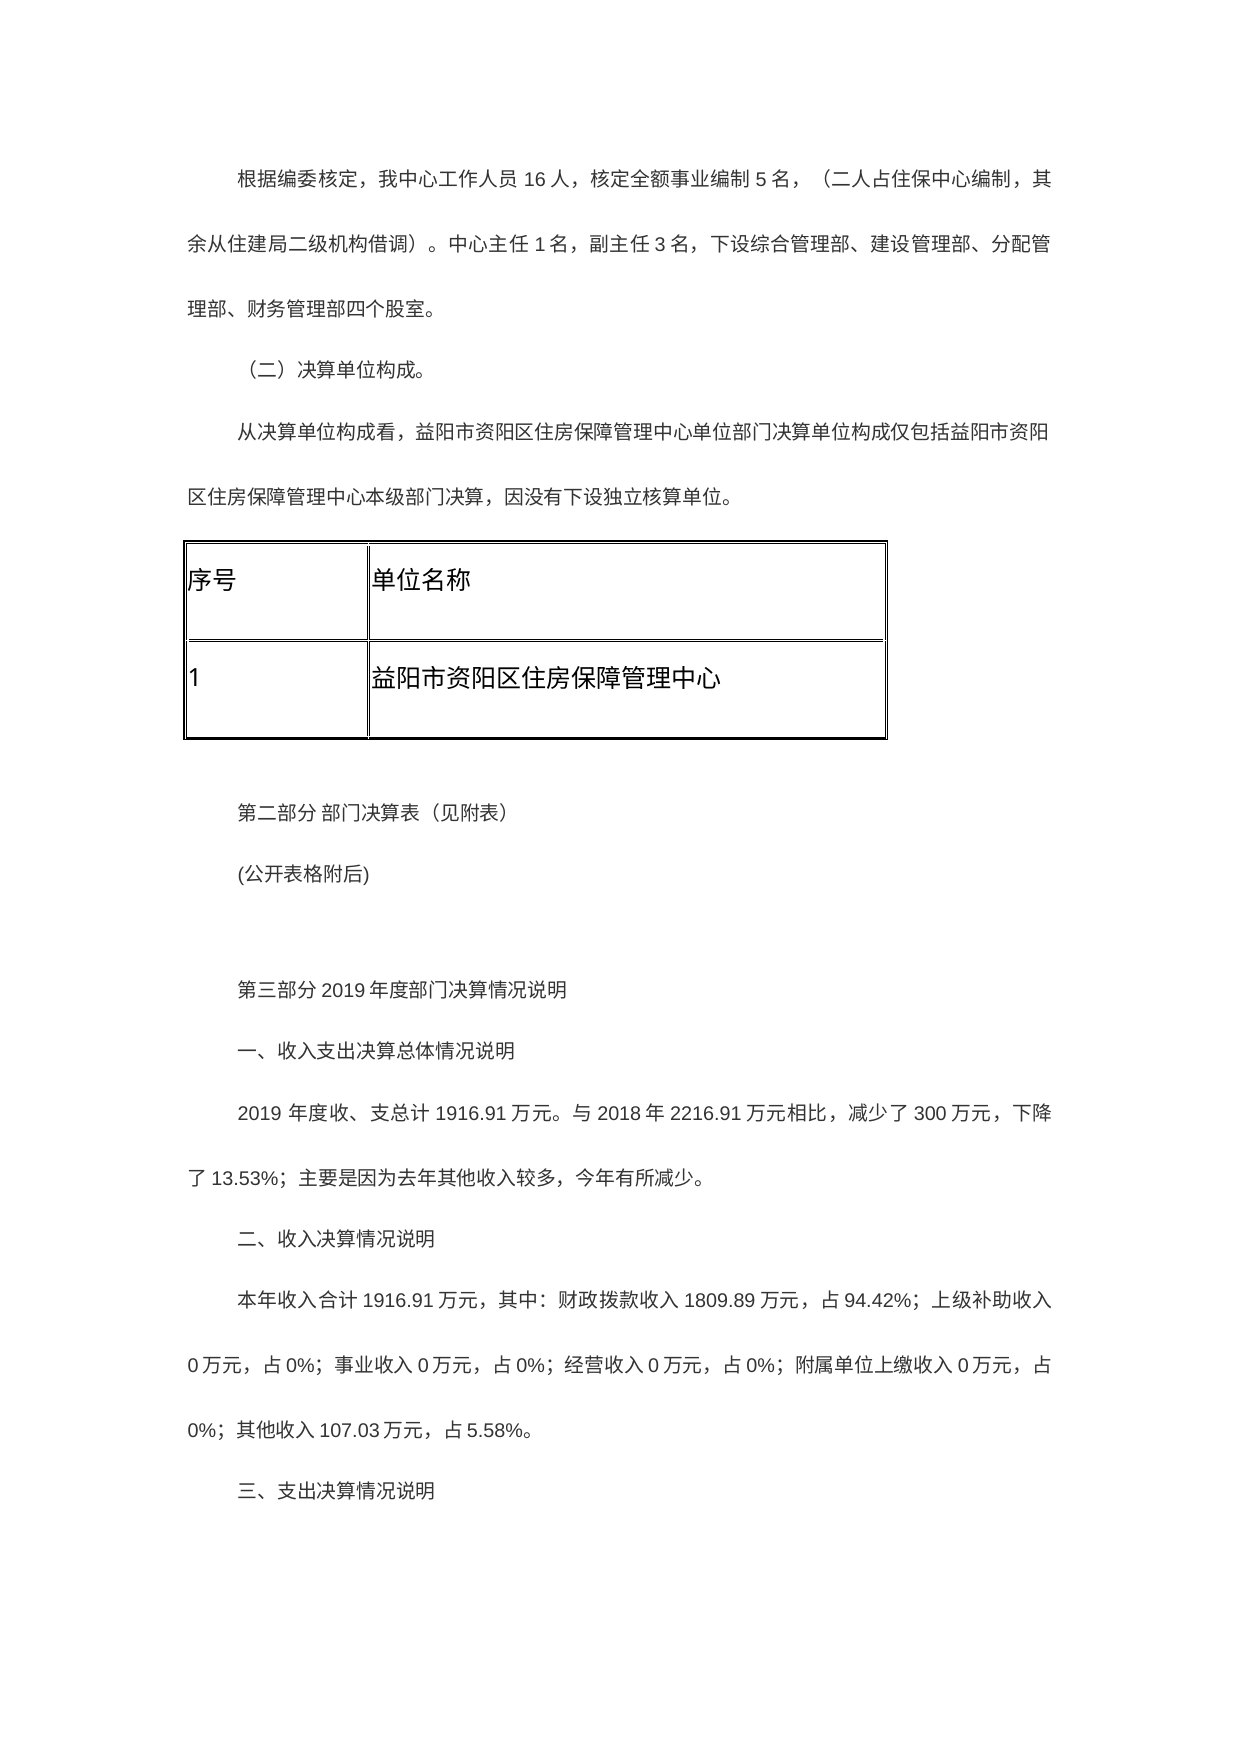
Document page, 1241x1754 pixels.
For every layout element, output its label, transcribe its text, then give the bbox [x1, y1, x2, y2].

text 第三部分 2019年度部门决算情况说明 [187, 973, 1053, 1006]
text 从决算单位构成看，益阳市资阳区住房保障管理中心单位部门决算单位构成仅包括益阳市资阳区住房保障管理中心本级部门决算，因没有下设独立核算单位。 [187, 414, 1053, 512]
text 一、收入支出决算总体情况说明 [187, 1034, 1053, 1067]
table_cell 1 [185, 639, 369, 737]
text （二）决算单位构成。 [187, 353, 1053, 386]
text 本年收入合计1916.91万元，其中：财政拨款收入1809.89万元，占94.42%；上级补助收入0万元，占0%；事业收入0万元，占0%；经营收入0万元，占0%；附属单位上缴收入0万元，占0%；其他收入107.03万元，占5.58%。 [187, 1283, 1053, 1445]
text 三、支出决算情况说明 [187, 1474, 1053, 1506]
table_cell 益阳市资阳区住房保障管理中心 [369, 639, 886, 737]
table_header 单位名称 [369, 544, 885, 639]
text 第二部分 部门决算表（见附表） [187, 796, 1053, 828]
text 2019 年度收、支总计1916.91万元。与2018年2216.91万元相比，减少了300万元，下降了13.53%；主要是因为去年其他收入较多，今年有所减少。 [187, 1095, 1053, 1193]
text 二、收入决算情况说明 [187, 1221, 1053, 1254]
table_header 序号 [187, 544, 369, 639]
text 根据编委核定，我中心工作人员16人，核定全额事业编制5名，（二人占住保中心编制，其余从住建局二级机构借调）。中心主任1名，副主任3名，下设综合管理部、建设管理部、分配管理部、财务管理部四个股室。 [187, 162, 1053, 324]
text (公开表格附后) [187, 857, 1053, 889]
